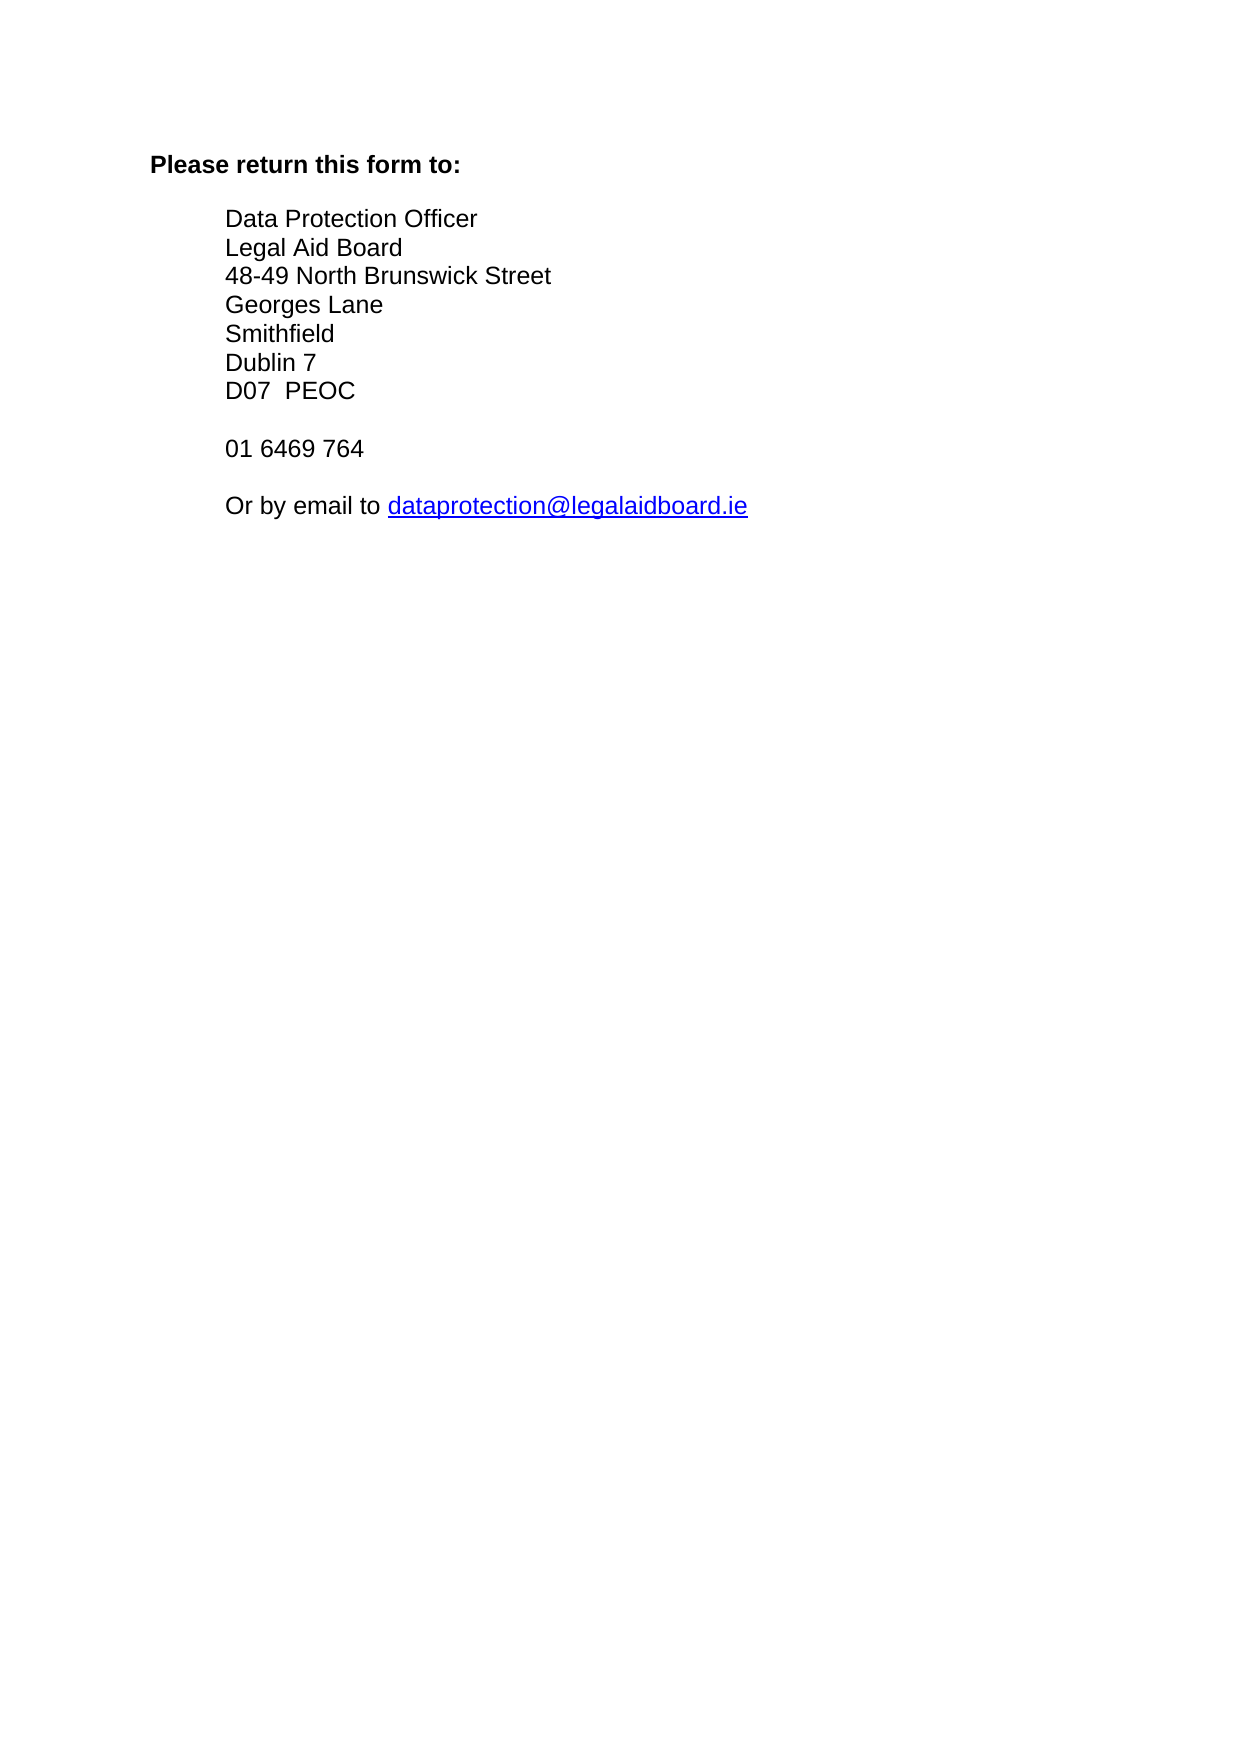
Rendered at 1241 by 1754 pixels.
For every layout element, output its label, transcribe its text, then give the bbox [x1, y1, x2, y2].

text Georges Lane [225, 290, 1090, 319]
text 48-49 North Brunswick Street [225, 261, 1090, 290]
text Please return this form to: [150, 150, 1090, 179]
text Legal Aid Board [150, 233, 1090, 261]
text Smithfield [225, 319, 1090, 348]
text Dublin 7 [225, 348, 1090, 376]
text 01 6469 764 [225, 434, 1090, 463]
text D07 PEOC [225, 376, 1090, 405]
text Or by email to dataprotection@legalaidboard.ie [225, 491, 1090, 520]
text Data Protection Officer [225, 204, 1090, 233]
